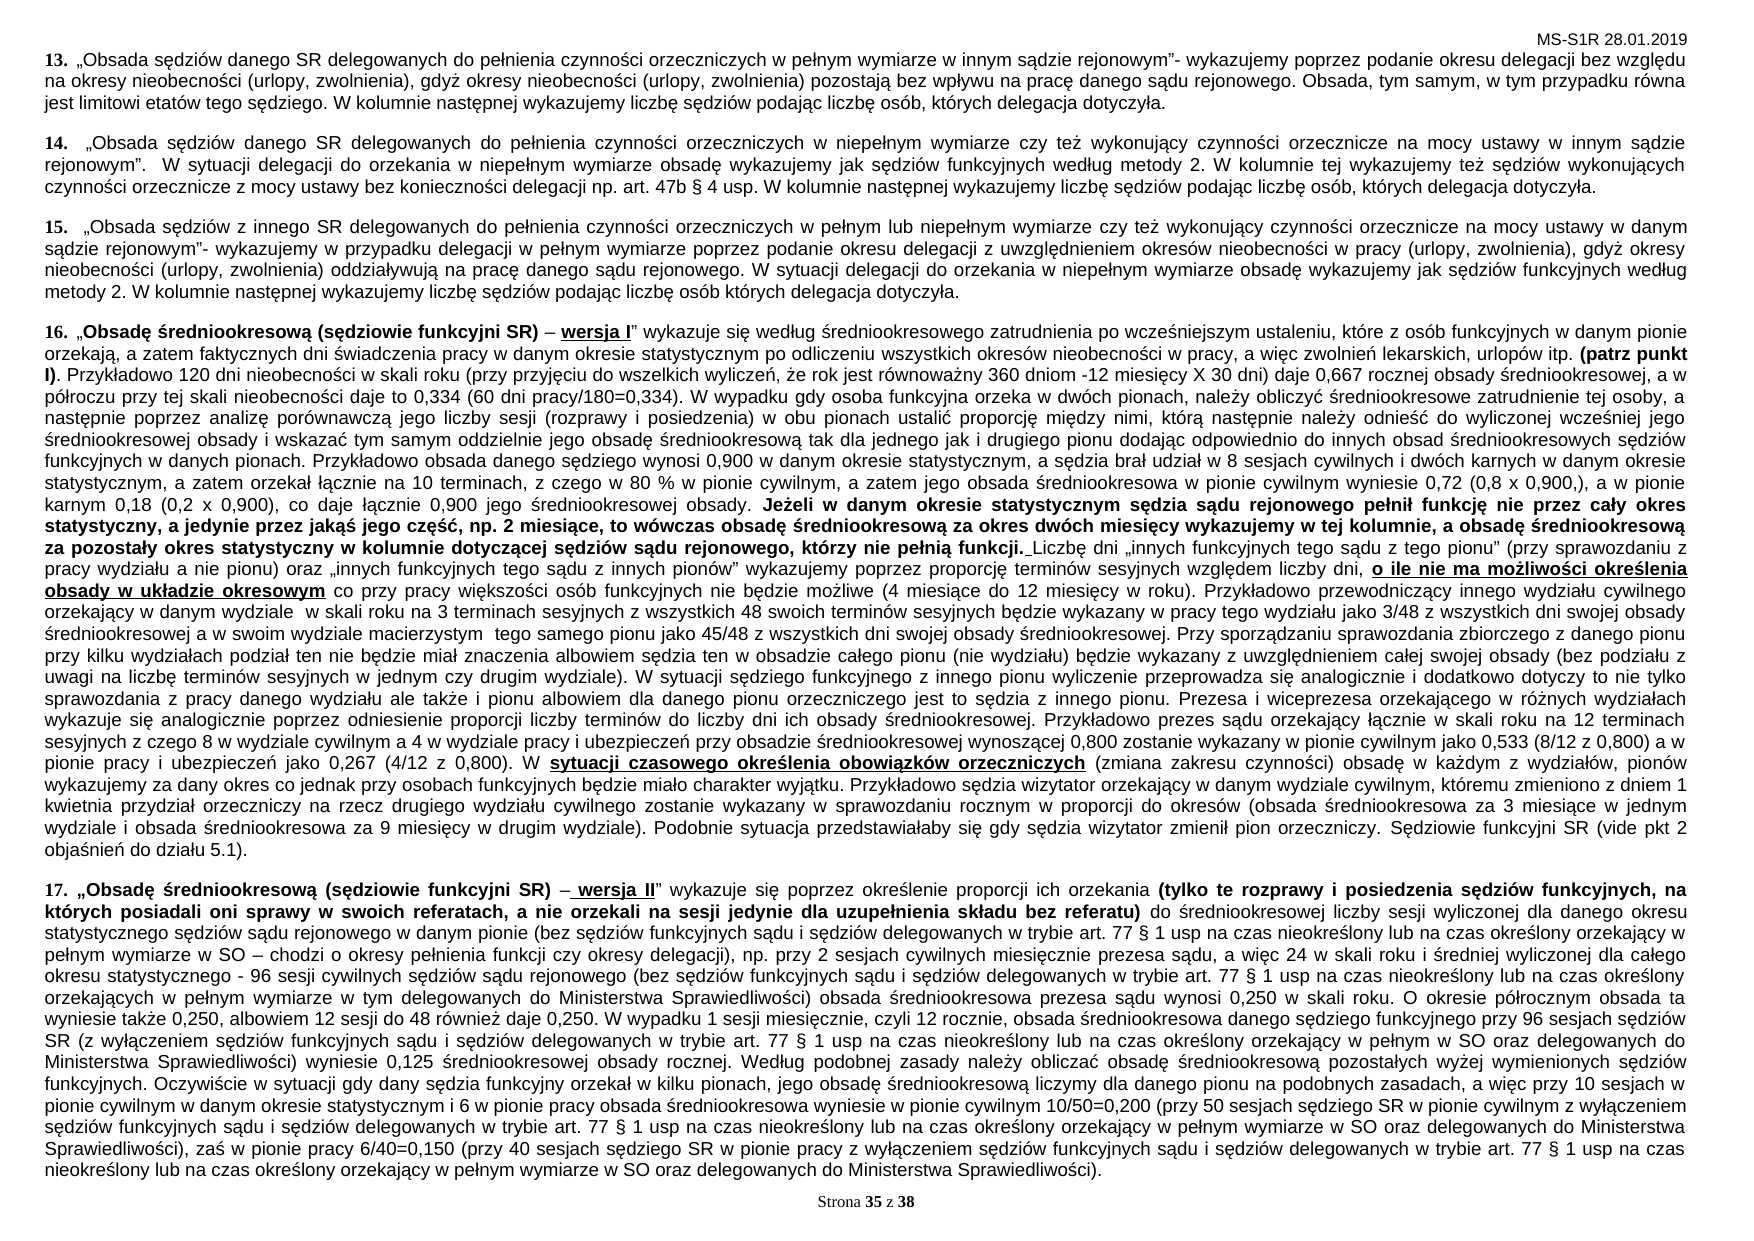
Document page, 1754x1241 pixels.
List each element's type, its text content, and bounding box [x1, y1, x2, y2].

list „Obsada sędziów danego SR delegowanych do pełnienia czynności orzeczniczych w pełnym wymiarze w innym sądzie rejonowym”- wykazujemy poprzez podanie okresu delegacji bez względu na okresy nieobecności (urlopy, zwolnienia), gdyż okresy nieobecności (urlopy, zwolnienia) pozostają bez wpływu na pracę danego sądu rejonowego. Obsada, tym samym, w tym przypadku równa jest limitowi etatów tego sędziego. W kolumnie następnej wykazujemy liczbę sędziów podając liczbę osób, których delegacja dotyczyła. [44, 49, 1687, 113]
list „Obsada sędziów z innego SR delegowanych do pełnienia czynności orzeczniczych w pełnym lub niepełnym wymiarze czy też wykonujący czynności orzecznicze na mocy ustawy w danym sądzie rejonowym”- wykazujemy w przypadku delegacji w pełnym wymiarze poprzez podanie okresu delegacji z uwzględnieniem okresów nieobecności w pracy (urlopy, zwolnienia), gdyż okresy nieobecności (urlopy, zwolnienia) oddziaływują na pracę danego sądu rejonowego. W sytuacji delegacji do orzekania w niepełnym wymiarze obsadę wykazujemy jak sędziów funkcyjnych według metody 2. W kolumnie następnej wykazujemy liczbę sędziów podając liczbę osób których delegacja dotyczyła. [44, 216, 1687, 302]
list „Obsadę średniookresową (sędziowie funkcyjni SR) – wersja II” wykazuje się poprzez określenie proporcji ich orzekania (tylko te rozprawy i posiedzenia sędziów funkcyjnych, na których posiadali oni sprawy w swoich referatach, a nie orzekali na sesji jedynie dla uzupełnienia składu bez referatu) do średniookresowej liczby sesji wyliczonej dla danego okresu statystycznego sędziów sądu rejonowego w danym pionie (bez sędziów funkcyjnych sądu i sędziów delegowanych w trybie art. 77 § 1 usp na czas nieokreślony lub na czas określony orzekający w pełnym wymiarze w SO – chodzi o okresy pełnienia funkcji czy okresy delegacji), np. przy 2 sesjach cywilnych miesięcznie prezesa sądu, a więc 24 w skali roku i średniej wyliczonej dla całego okresu statystycznego - 96 sesji cywilnych sędziów sądu rejonowego (bez sędziów funkcyjnych sądu i sędziów delegowanych w trybie art. 77 § 1 usp na czas nieokreślony lub na czas określony orzekających w pełnym wymiarze w tym delegowanych do Ministerstwa Sprawiedliwości) obsada średniookresowa prezesa sądu wynosi 0,250 w skali roku. O okresie półrocznym obsada ta wyniesie także 0,250, albowiem 12 sesji do 48 również daje 0,250. W wypadku 1 sesji miesięcznie, czyli 12 rocznie, obsada średniookresowa danego sędziego funkcyjnego przy 96 sesjach sędziów SR (z wyłączeniem sędziów funkcyjnych sądu i sędziów delegowanych w trybie art. 77 § 1 usp na czas nieokreślony lub na czas określony orzekający w pełnym w SO oraz delegowanych do Ministerstwa Sprawiedliwości) wyniesie 0,125 średniookresowej obsady rocznej. Według podobnej zasady należy obliczać obsadę średniookresową pozostałych wyżej wymienionych sędziów funkcyjnych. Oczywiście w sytuacji gdy dany sędzia funkcyjny orzekał w kilku pionach, jego obsadę średniookresową liczymy dla danego pionu na podobnych zasadach, a więc przy 10 sesjach w pionie cywilnym w danym okresie statystycznym i 6 w pionie pracy obsada średniookresowa wyniesie w pionie cywilnym 10/50=0,200 (przy 50 sesjach sędziego SR w pionie cywilnym z wyłączeniem sędziów funkcyjnych sądu i sędziów delegowanych w trybie art. 77 § 1 usp na czas nieokreślony lub na czas określony orzekający w pełnym wymiarze w SO oraz delegowanych do Ministerstwa Sprawiedliwości), zaś w pionie pracy 6/40=0,150 (przy 40 sesjach sędziego SR w pionie pracy z wyłączeniem sędziów funkcyjnych sądu i sędziów delegowanych w trybie art. 77 § 1 usp na czas nieokreślony lub na czas określony orzekający w pełnym wymiarze w SO oraz delegowanych do Ministerstwa Sprawiedliwości). [44, 879, 1687, 1181]
list „Obsada sędziów danego SR delegowanych do pełnienia czynności orzeczniczych w niepełnym wymiarze czy też wykonujący czynności orzecznicze na mocy ustawy w innym sądzie rejonowym”. W sytuacji delegacji do orzekania w niepełnym wymiarze obsadę wykazujemy jak sędziów funkcyjnych według metody 2. W kolumnie tej wykazujemy też sędziów wykonujących czynności orzecznicze z mocy ustawy bez konieczności delegacji np. art. 47b § 4 usp. W kolumnie następnej wykazujemy liczbę sędziów podając liczbę osób, których delegacja dotyczyła. [44, 132, 1687, 197]
list „Obsadę średniookresową (sędziowie funkcyjni SR) – wersja I” wykazuje się według średniookresowego zatrudnienia po wcześniejszym ustaleniu, które z osób funkcyjnych w danym pionie orzekają, a zatem faktycznych dni świadczenia pracy w danym okresie statystycznym po odliczeniu wszystkich okresów nieobecności w pracy, a więc zwolnień lekarskich, urlopów itp. (patrz punkt I). Przykładowo 120 dni nieobecności w skali roku (przy przyjęciu do wszelkich wyliczeń, że rok jest równoważny 360 dniom -12 miesięcy X 30 dni) daje 0,667 rocznej obsady średniookresowej, a w półroczu przy tej skali nieobecności daje to 0,334 (60 dni pracy/180=0,334). W wypadku gdy osoba funkcyjna orzeka w dwóch pionach, należy obliczyć średniookresowe zatrudnienie tej osoby, a następnie poprzez analizę porównawczą jego liczby sesji (rozprawy i posiedzenia) w obu pionach ustalić proporcję między nimi, którą następnie należy odnieść do wyliczonej wcześniej jego średniookresowej obsady i wskazać tym samym oddzielnie jego obsadę średniookresową tak dla jednego jak i drugiego pionu dodając odpowiednio do innych obsad średniookresowych sędziów funkcyjnych w danych pionach. Przykładowo obsada danego sędziego wynosi 0,900 w danym okresie statystycznym, a sędzia brał udział w 8 sesjach cywilnych i dwóch karnych w danym okresie statystycznym, a zatem orzekał łącznie na 10 terminach, z czego w 80 % w pionie cywilnym, a zatem jego obsada średniookresowa w pionie cywilnym wyniesie 0,72 (0,8 x 0,900,), a w pionie karnym 0,18 (0,2 x 0,900), co daje łącznie 0,900 jego średniookresowej obsady. Jeżeli w danym okresie statystycznym sędzia sądu rejonowego pełnił funkcję nie przez cały okres statystyczny, a jedynie przez jakąś jego część, np. 2 miesiące, to wówczas obsadę średniookresową za okres dwóch miesięcy wykazujemy w tej kolumnie, a obsadę średniookresową za pozostały okres statystyczny w kolumnie dotyczącej sędziów sądu rejonowego, którzy nie pełnią funkcji. Liczbę dni „innych funkcyjnych tego sądu z tego pionu” (przy sprawozdaniu z pracy wydziału a nie pionu) oraz „innych funkcyjnych tego sądu z innych pionów” wykazujemy poprzez proporcję terminów sesyjnych względem liczby dni, o ile nie ma możliwości określenia obsady w układzie okresowym co przy pracy większości osób funkcyjnych nie będzie możliwe (4 miesiące do 12 miesięcy w roku). Przykładowo przewodniczący innego wydziału cywilnego orzekający w danym wydziale w skali roku na 3 terminach sesyjnych z wszystkich 48 swoich terminów sesyjnych będzie wykazany w pracy tego wydziału jako 3/48 z wszystkich dni swojej obsady średniookresowej a w swoim wydziale macierzystym tego samego pionu jako 45/48 z wszystkich dni swojej obsady średniookresowej. Przy sporządzaniu sprawozdania zbiorczego z danego pionu przy kilku wydziałach podział ten nie będzie miał znaczenia albowiem sędzia ten w obsadzie całego pionu (nie wydziału) będzie wykazany z uwzględnieniem całej swojej obsady (bez podziału z uwagi na liczbę terminów sesyjnych w jednym czy drugim wydziale). W sytuacji sędziego funkcyjnego z innego pionu wyliczenie przeprowadza się analogicznie i dodatkowo dotyczy to nie tylko sprawozdania z pracy danego wydziału ale także i pionu albowiem dla danego pionu orzeczniczego jest to sędzia z innego pionu. Prezesa i wiceprezesa orzekającego w różnych wydziałach wykazuje się analogicznie poprzez odniesienie proporcji liczby terminów do liczby dni ich obsady średniookresowej. Przykładowo prezes sądu orzekający łącznie w skali roku na 12 terminach sesyjnych z czego 8 w wydziale cywilnym a 4 w wydziale pracy i ubezpieczeń przy obsadzie średniookresowej wynoszącej 0,800 zostanie wykazany w pionie cywilnym jako 0,533 (8/12 z 0,800) a w pionie pracy i ubezpieczeń jako 0,267 (4/12 z 0,800). W sytuacji czasowego określenia obowiązków orzeczniczych (zmiana zakresu czynności) obsadę w każdym z wydziałów, pionów wykazujemy za dany okres co jednak przy osobach funkcyjnych będzie miało charakter wyjątku. Przykładowo sędzia wizytator orzekający w danym wydziale cywilnym, któremu zmieniono z dniem 1 kwietnia przydział orzeczniczy na rzecz drugiego wydziału cywilnego zostanie wykazany w sprawozdaniu rocznym w proporcji do okresów (obsada średniookresowa za 3 miesiące w jednym wydziale i obsada średniookresowa za 9 miesięcy w drugim wydziale). Podobnie sytuacja przedstawiałaby się gdy sędzia wizytator zmienił pion orzeczniczy. Sędziowie funkcyjni SR (vide pkt 2 objaśnień do działu 5.1). [44, 321, 1687, 860]
